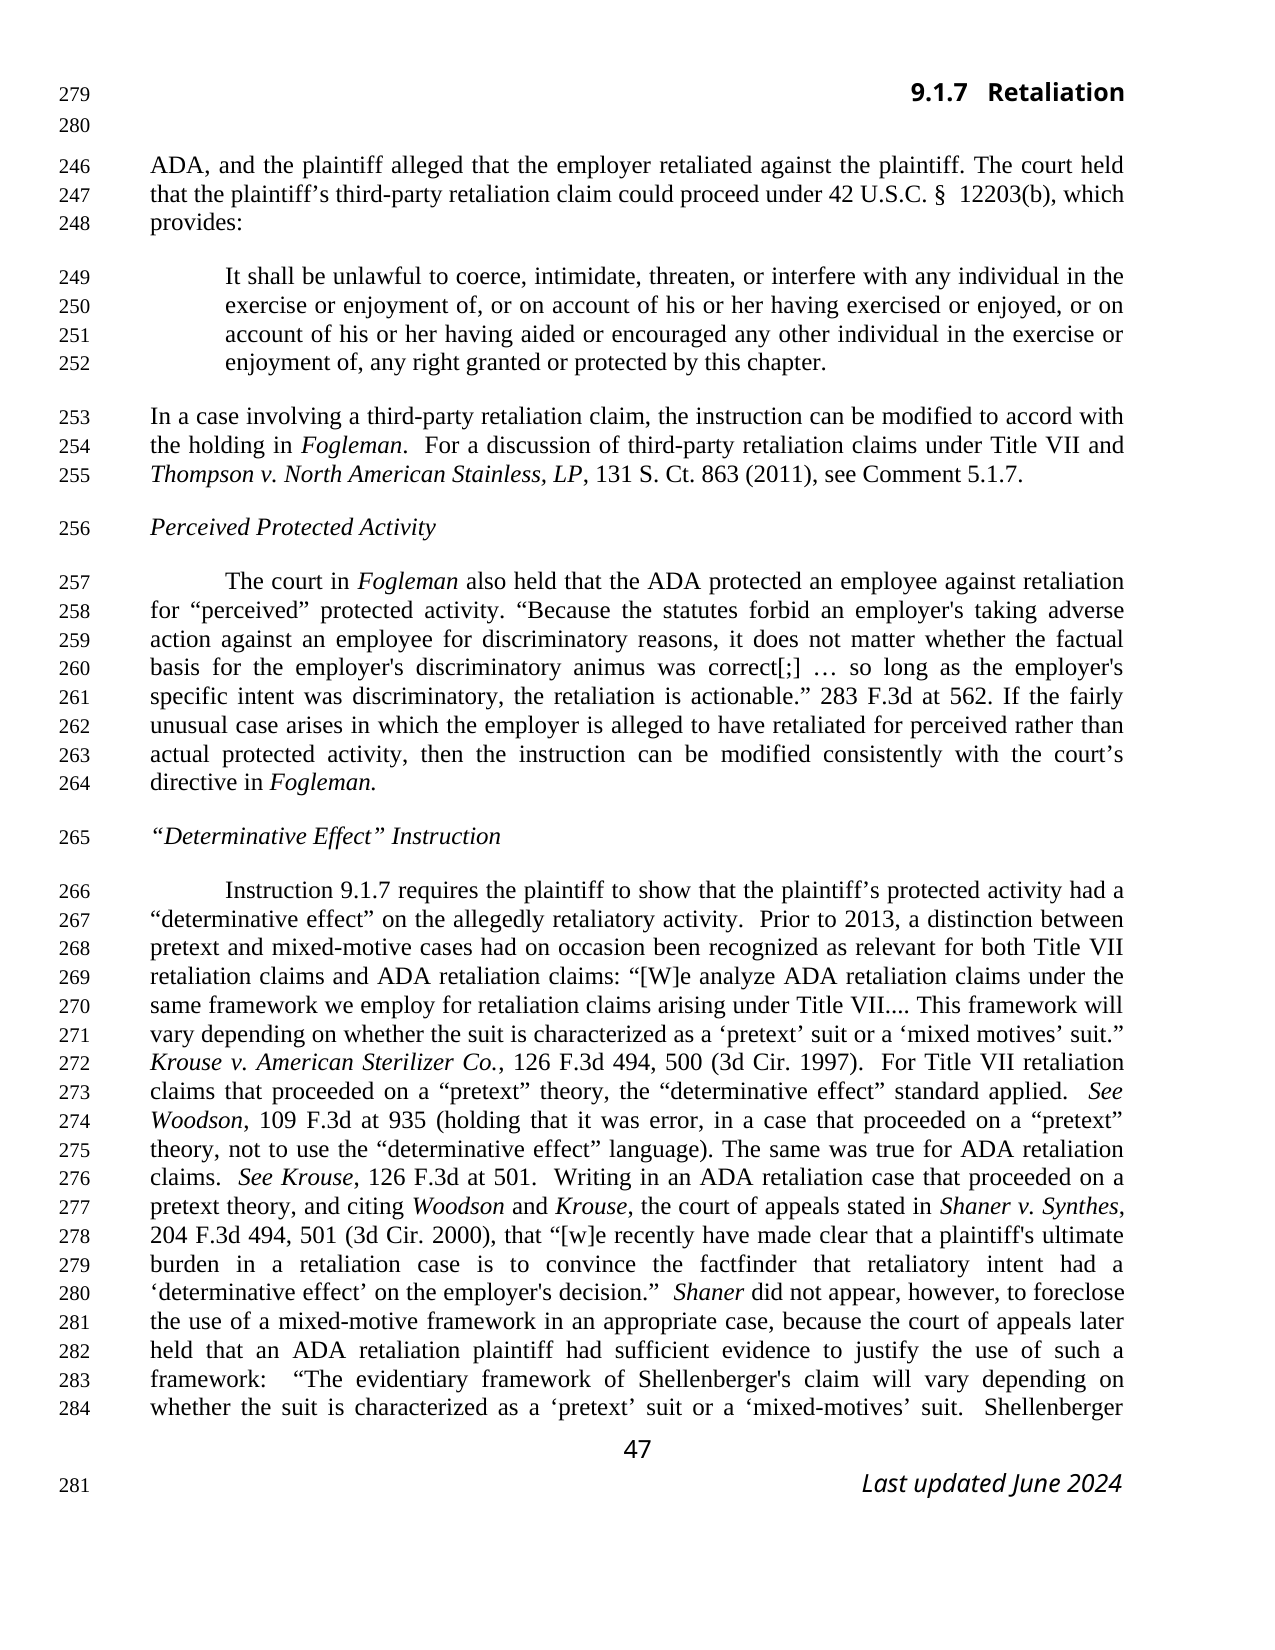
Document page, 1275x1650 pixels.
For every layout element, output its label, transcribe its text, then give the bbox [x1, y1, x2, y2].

text “Determinative Effect” Instruction [150, 821, 1125, 850]
text The court in Fogleman also held that the ADA protected an employee against retaliation for “perceived” protected activity. “Because the statutes forbid an employer's taking adverse action against an employee for discriminatory reasons, it does not matter whether the factual basis for the employer's discriminatory animus was correct[;] … so long as the employer's specific intent was discriminatory, the retaliation is actionable.” 283 F.3d at 562. If the fairly unusual case arises in which the employer is alleged to have retaliated for perceived rather than actual protected activity, then the instruction can be modified consistently with the court’s directive in Fogleman. [150, 566, 1125, 796]
text Perceived Protected Activity [150, 512, 1125, 541]
text It shall be unlawful to coerce, intimidate, threaten, or interfere with any individual in the exercise or enjoyment of, or on account of his or her having exercised or enjoyed, or on account of his or her having aided or encouraged any other individual in the exercise or enjoyment of, any right granted or protected by this chapter. [225, 261, 1125, 376]
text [150, 875, 1125, 1421]
text In a case involving a third-party retaliation claim, the instruction can be modified to accord with the holding in Fogleman. For a discussion of third-party retaliation claims under Title VII and Thompson v. North American Stainless, LP, 131 S. Ct. 863 (2011), see Comment 5.1.7. [150, 401, 1125, 487]
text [150, 150, 1125, 236]
